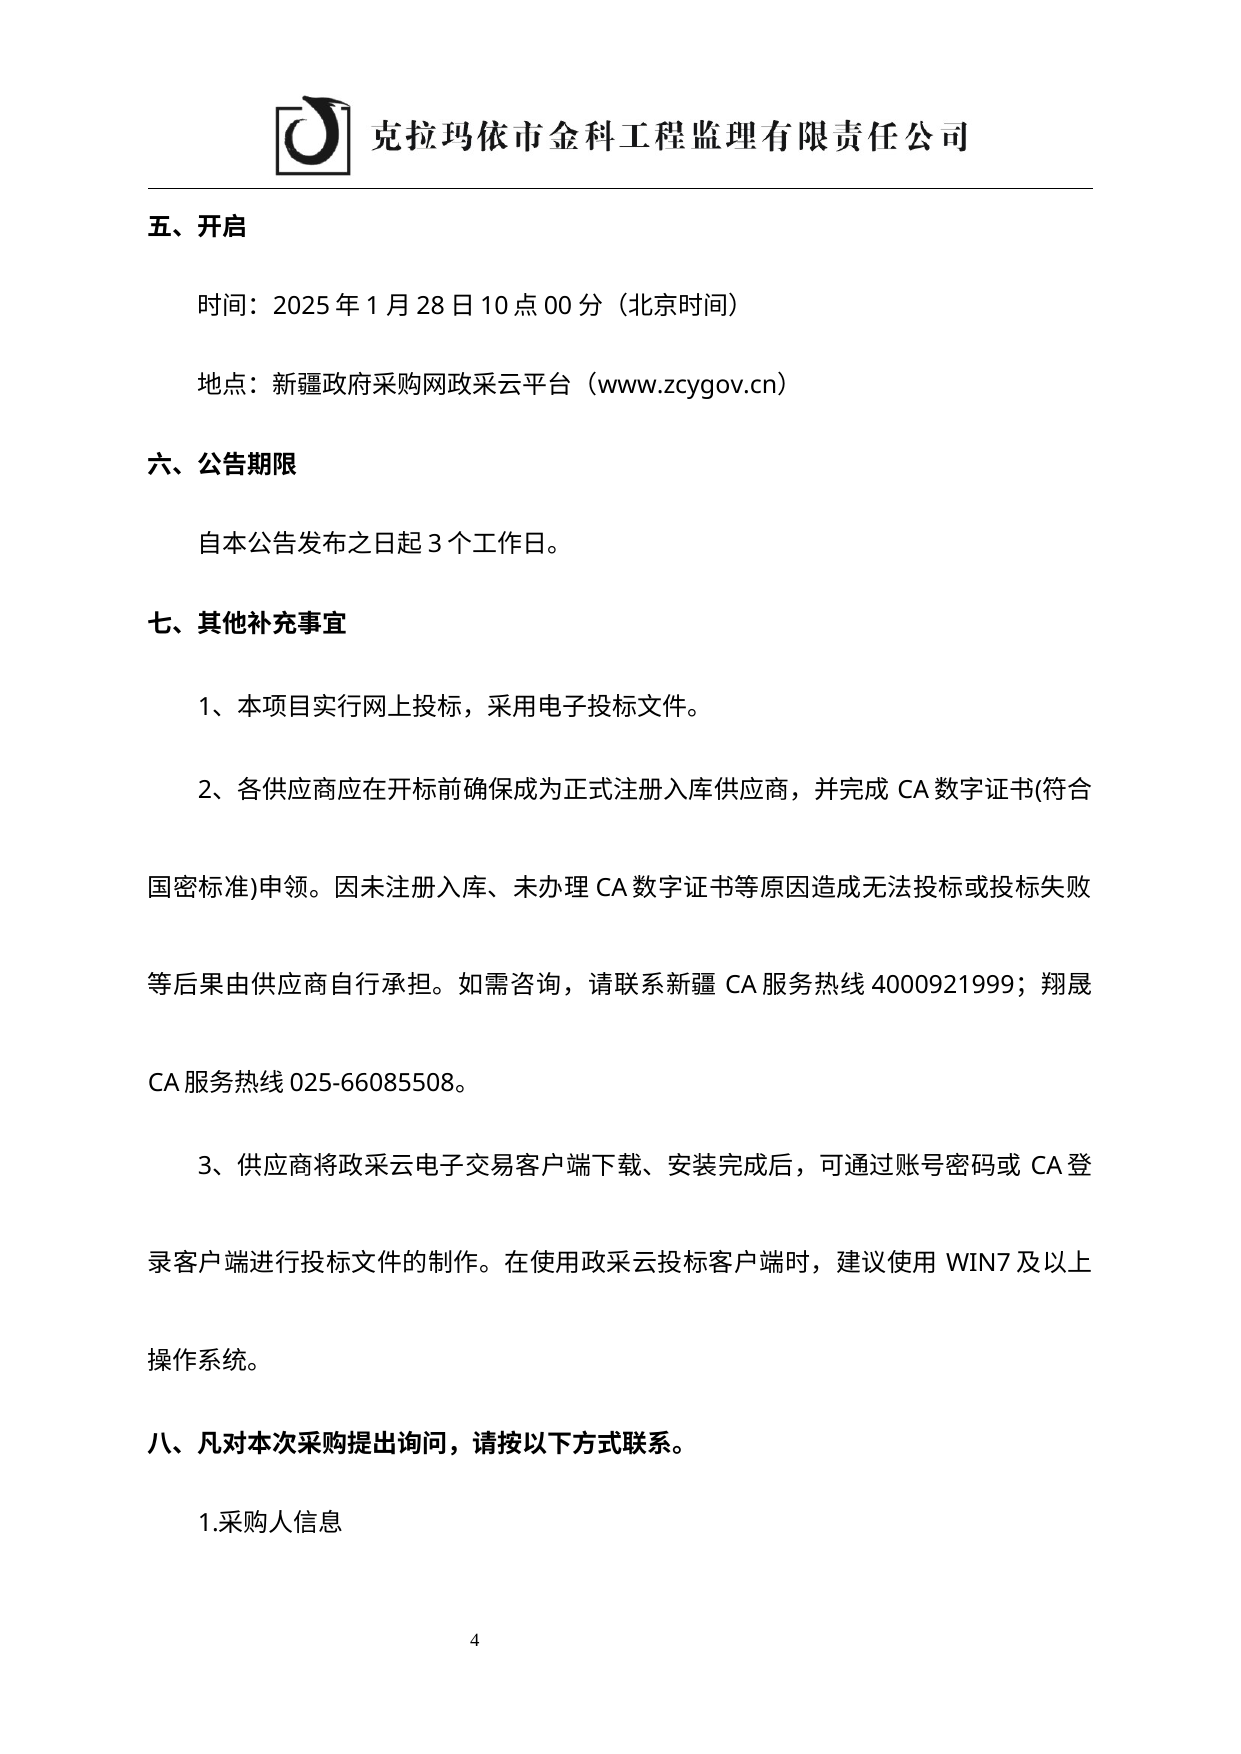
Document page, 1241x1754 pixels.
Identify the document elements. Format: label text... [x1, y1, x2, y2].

text 3、供应商将政采云电子交易客户端下载、安装完成后，可通过账号密码或CA登录客户端进行投标文件的制作。在使用政采云投标客户端时，建议使用WIN7及以上操作系统。 [148, 1131, 1093, 1391]
text 1.采购人信息 [148, 1488, 1093, 1553]
text 地点：新疆政府采购网政采云平台（www.zcygov.cn） [148, 351, 1093, 416]
text 八、凡对本次采购提出询问，请按以下方式联系。 [148, 1409, 1093, 1474]
text 六、公告期限 [148, 430, 1093, 495]
text 2、各供应商应在开标前确保成为正式注册入库供应商，并完成CA数字证书(符合国密标准)申领。因未注册入库、未办理CA数字证书等原因造成无法投标或投标失败等后果由供应商自行承担。如需咨询，请联系新疆CA服务热线4000921999；翔晟CA服务热线025-66085508。 [148, 755, 1093, 1113]
list 七、其他补充事宜 [148, 589, 1093, 654]
text 五、开启 [148, 192, 1093, 257]
text 时间：2025年 1 月28日10点00 分（北京时间） [148, 271, 1093, 336]
text 自本公告发布之日起3个工作日。 [148, 509, 1093, 574]
picture [251, 88, 990, 187]
list 1、本项目实行网上投标，采用电子投标文件。 [148, 672, 1093, 737]
